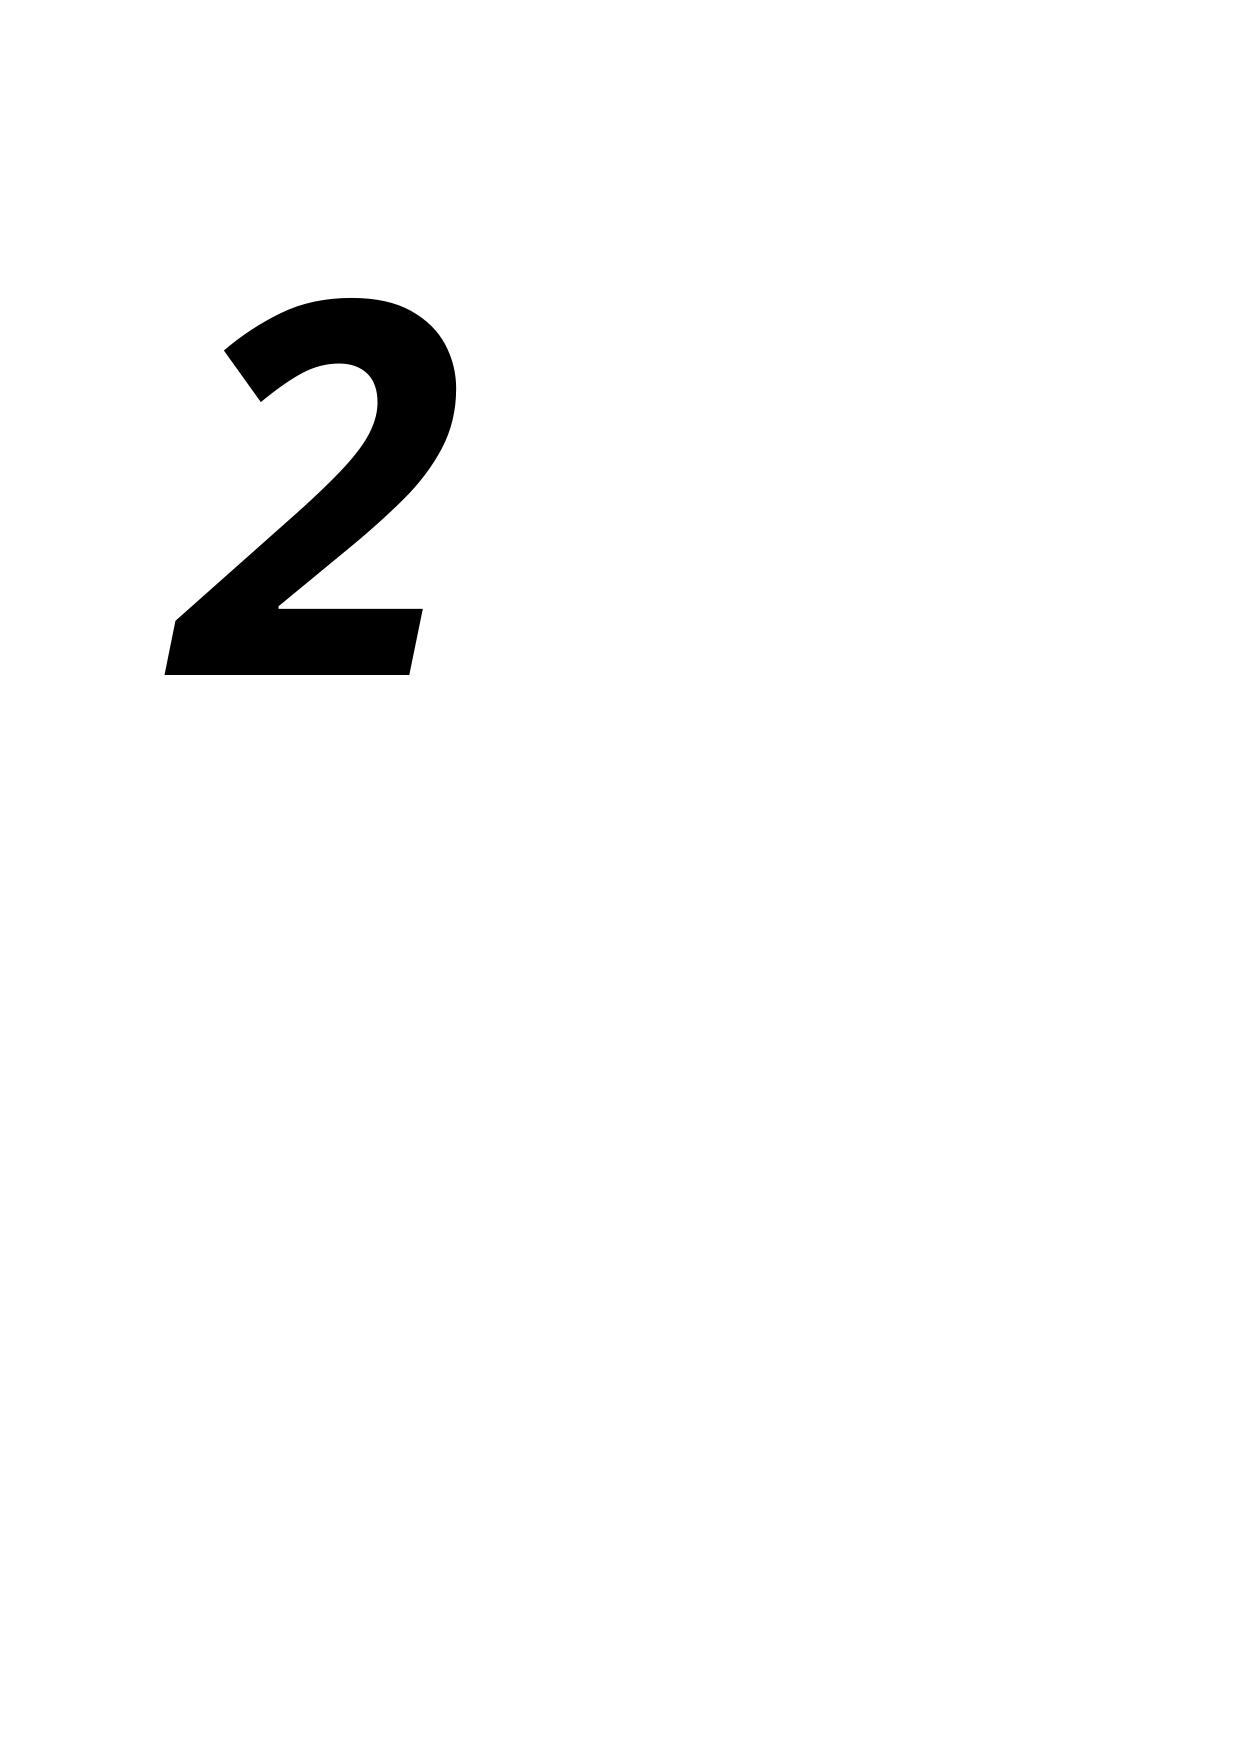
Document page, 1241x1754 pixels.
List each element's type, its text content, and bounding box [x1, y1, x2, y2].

text 2 [177, 118, 1152, 827]
